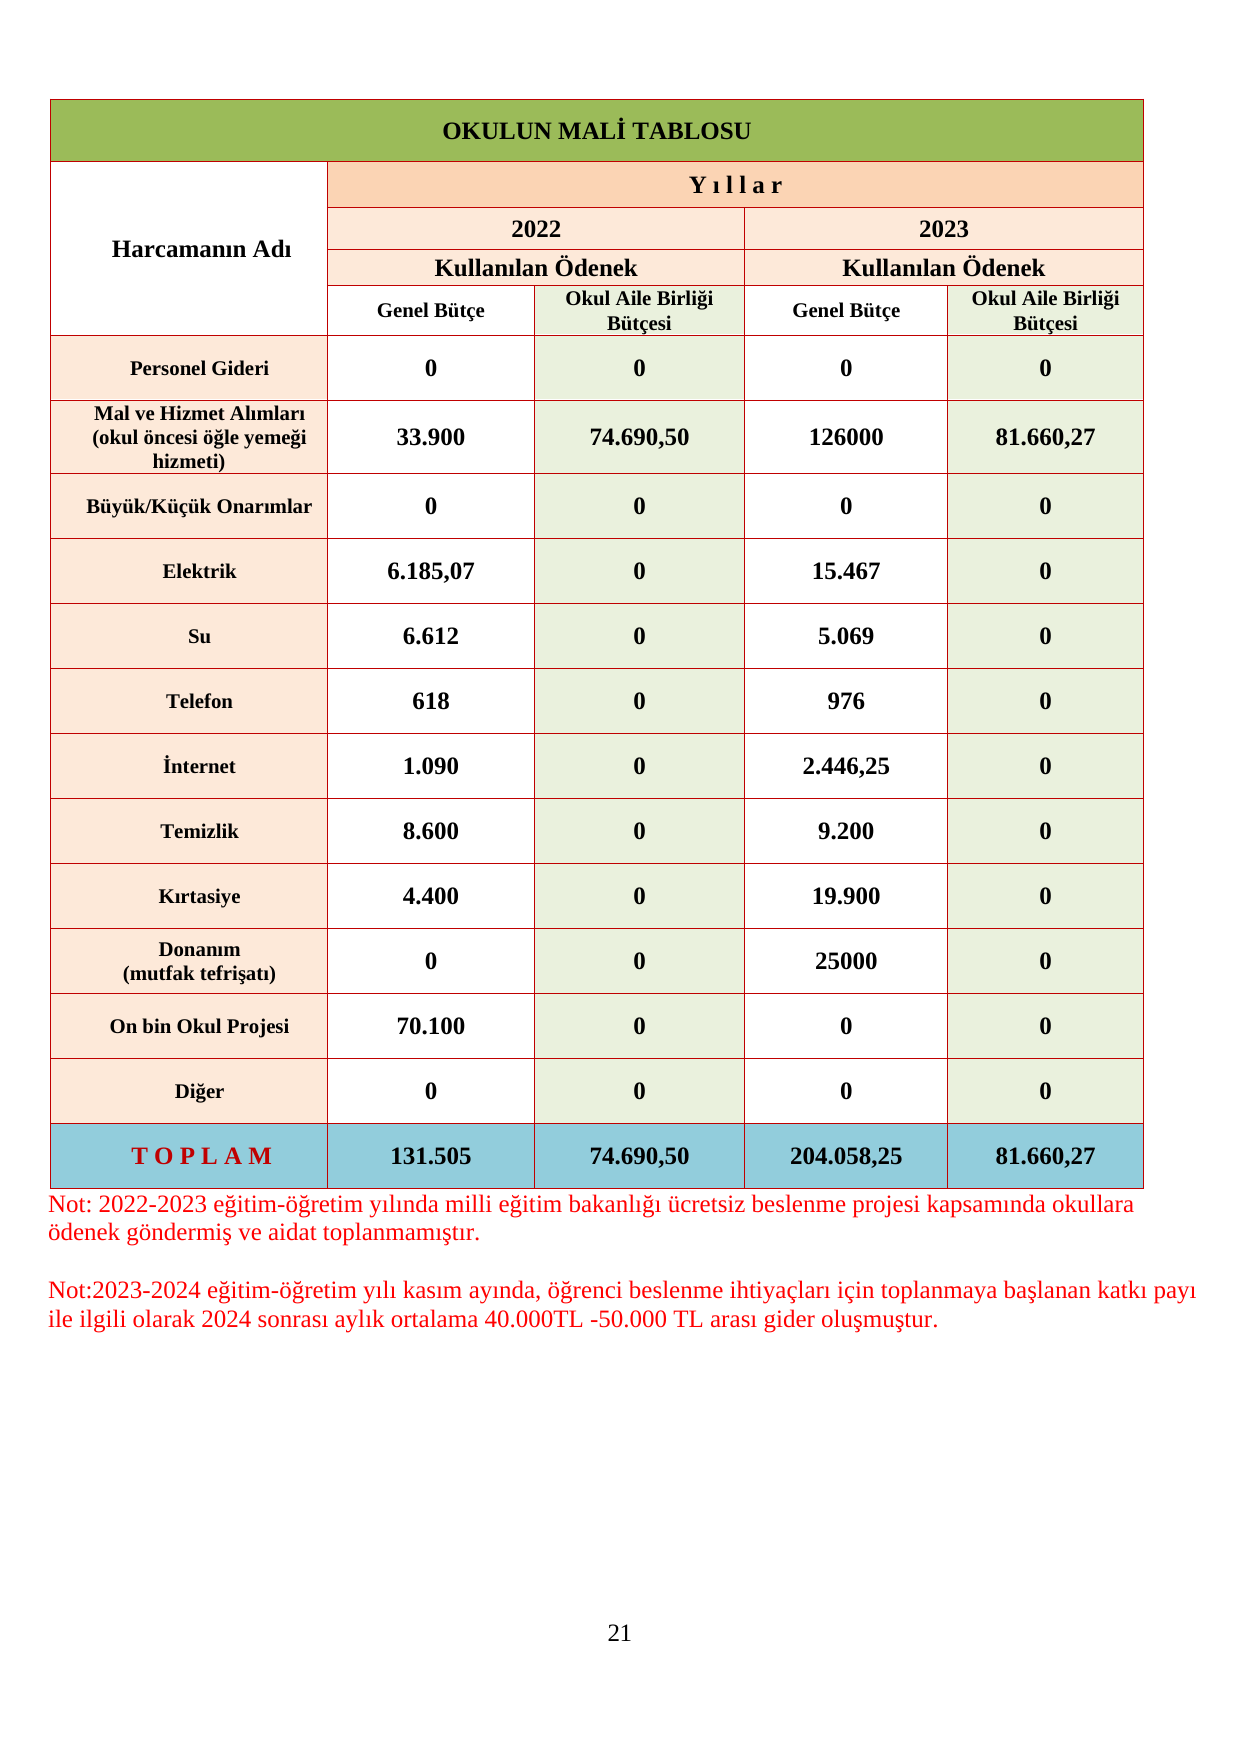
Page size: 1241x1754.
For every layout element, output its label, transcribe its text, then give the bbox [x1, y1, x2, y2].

table_cell 976 [745, 669, 947, 733]
table_cell 74.690,50 [535, 401, 744, 473]
table_cell 0 [948, 669, 1143, 733]
table_cell 2.446,25 [745, 734, 947, 798]
table_cell 131.505 [328, 1124, 534, 1188]
table_cell Elektrik [51, 539, 327, 603]
table_cell 0 [535, 539, 744, 603]
table_cell 1.090 [328, 734, 534, 798]
table_cell 0 [535, 929, 744, 993]
table_cell 0 [948, 734, 1143, 798]
table_cell 74.690,50 [535, 1124, 744, 1188]
table_cell 0 [948, 1059, 1143, 1123]
table_cell 0 [535, 604, 744, 668]
table_cell T O P L A M [51, 1124, 327, 1188]
table_cell 204.058,25 [745, 1124, 947, 1188]
table_cell 81.660,27 [948, 401, 1143, 473]
table_cell 0 [948, 336, 1143, 399]
table_cell 6.612 [328, 604, 534, 668]
table_cell Kullanılan Ödenek [745, 250, 1143, 285]
table_cell 0 [535, 734, 744, 798]
table_cell 19.900 [745, 864, 947, 928]
text Not: 2022-2023 eğitim-öğretim yılında milli eğitim bakanlığı ücretsiz beslenme projesi kapsamında okullara ödenek göndermiş ve aidat toplanmamıştır. [48, 118, 1198, 1246]
text Not:2023-2024 eğitim-öğretim yılı kasım ayında, öğrenci beslenme ihtiyaçları için toplanmaya başlanan katkı payı ile ilgili olarak 2024 sonrası aylık ortalama 40.000TL -50.000 TL arası gider oluşmuştur. [48, 1275, 1198, 1332]
table_cell Temizlik [51, 799, 327, 863]
table_cell 25000 [745, 929, 947, 993]
table_cell 618 [328, 669, 534, 733]
table_cell Mal ve Hizmet Alımları (okul öncesi öğle yemeği hizmeti) [51, 401, 327, 473]
table_cell 4.400 [328, 864, 534, 928]
table_cell Harcamanın Adı [51, 162, 327, 334]
table_cell 0 [948, 994, 1143, 1058]
table_cell Telefon [51, 669, 327, 733]
table_cell 0 [948, 864, 1143, 928]
table_cell 5.069 [745, 604, 947, 668]
table_cell 33.900 [328, 401, 534, 473]
table_cell Okul Aile Birliği Bütçesi [948, 286, 1143, 334]
table_cell 15.467 [745, 539, 947, 603]
table_cell 0 [948, 539, 1143, 603]
table_cell Genel Bütçe [745, 286, 947, 334]
table_cell Genel Bütçe [328, 286, 534, 334]
table_cell Diğer [51, 1059, 327, 1123]
table_cell Büyük/Küçük Onarımlar [51, 474, 327, 538]
table_cell 6.185,07 [328, 539, 534, 603]
table_cell 0 [535, 864, 744, 928]
table_cell Kullanılan Ödenek [328, 250, 744, 285]
table_cell Donanım (mutfak tefrişatı) [51, 929, 327, 993]
table_cell 8.600 [328, 799, 534, 863]
table_cell 126000 [745, 401, 947, 473]
table_cell 0 [745, 1059, 947, 1123]
table_cell 9.200 [745, 799, 947, 863]
table_cell 2023 [745, 208, 1143, 249]
table_cell 0 [535, 994, 744, 1058]
table_cell 0 [328, 1059, 534, 1123]
table_cell 81.660,27 [948, 1124, 1143, 1188]
table_cell Y ı l l a r [328, 162, 1143, 207]
table_header OKULUN MALİ TABLOSU [51, 100, 1143, 161]
table_cell 0 [948, 799, 1143, 863]
table_cell 0 [328, 336, 534, 399]
table_cell 0 [535, 1059, 744, 1123]
table_cell 0 [328, 929, 534, 993]
table_cell 0 [948, 929, 1143, 993]
table_cell Kırtasiye [51, 864, 327, 928]
table_cell 0 [535, 669, 744, 733]
table_cell 0 [745, 994, 947, 1058]
table_cell İnternet [51, 734, 327, 798]
table_cell 0 [948, 604, 1143, 668]
table_cell 0 [745, 474, 947, 538]
table_cell 0 [948, 474, 1143, 538]
table_cell 0 [535, 336, 744, 399]
table_cell 0 [535, 474, 744, 538]
table_cell 0 [535, 799, 744, 863]
table_cell On bin Okul Projesi [51, 994, 327, 1058]
table_cell 0 [328, 474, 534, 538]
table_cell Su [51, 604, 327, 668]
table_cell Okul Aile Birliği Bütçesi [535, 286, 744, 334]
table_cell Personel Gideri [51, 336, 327, 399]
table_cell 0 [745, 336, 947, 399]
table_cell 70.100 [328, 994, 534, 1058]
table_cell 2022 [328, 208, 744, 249]
